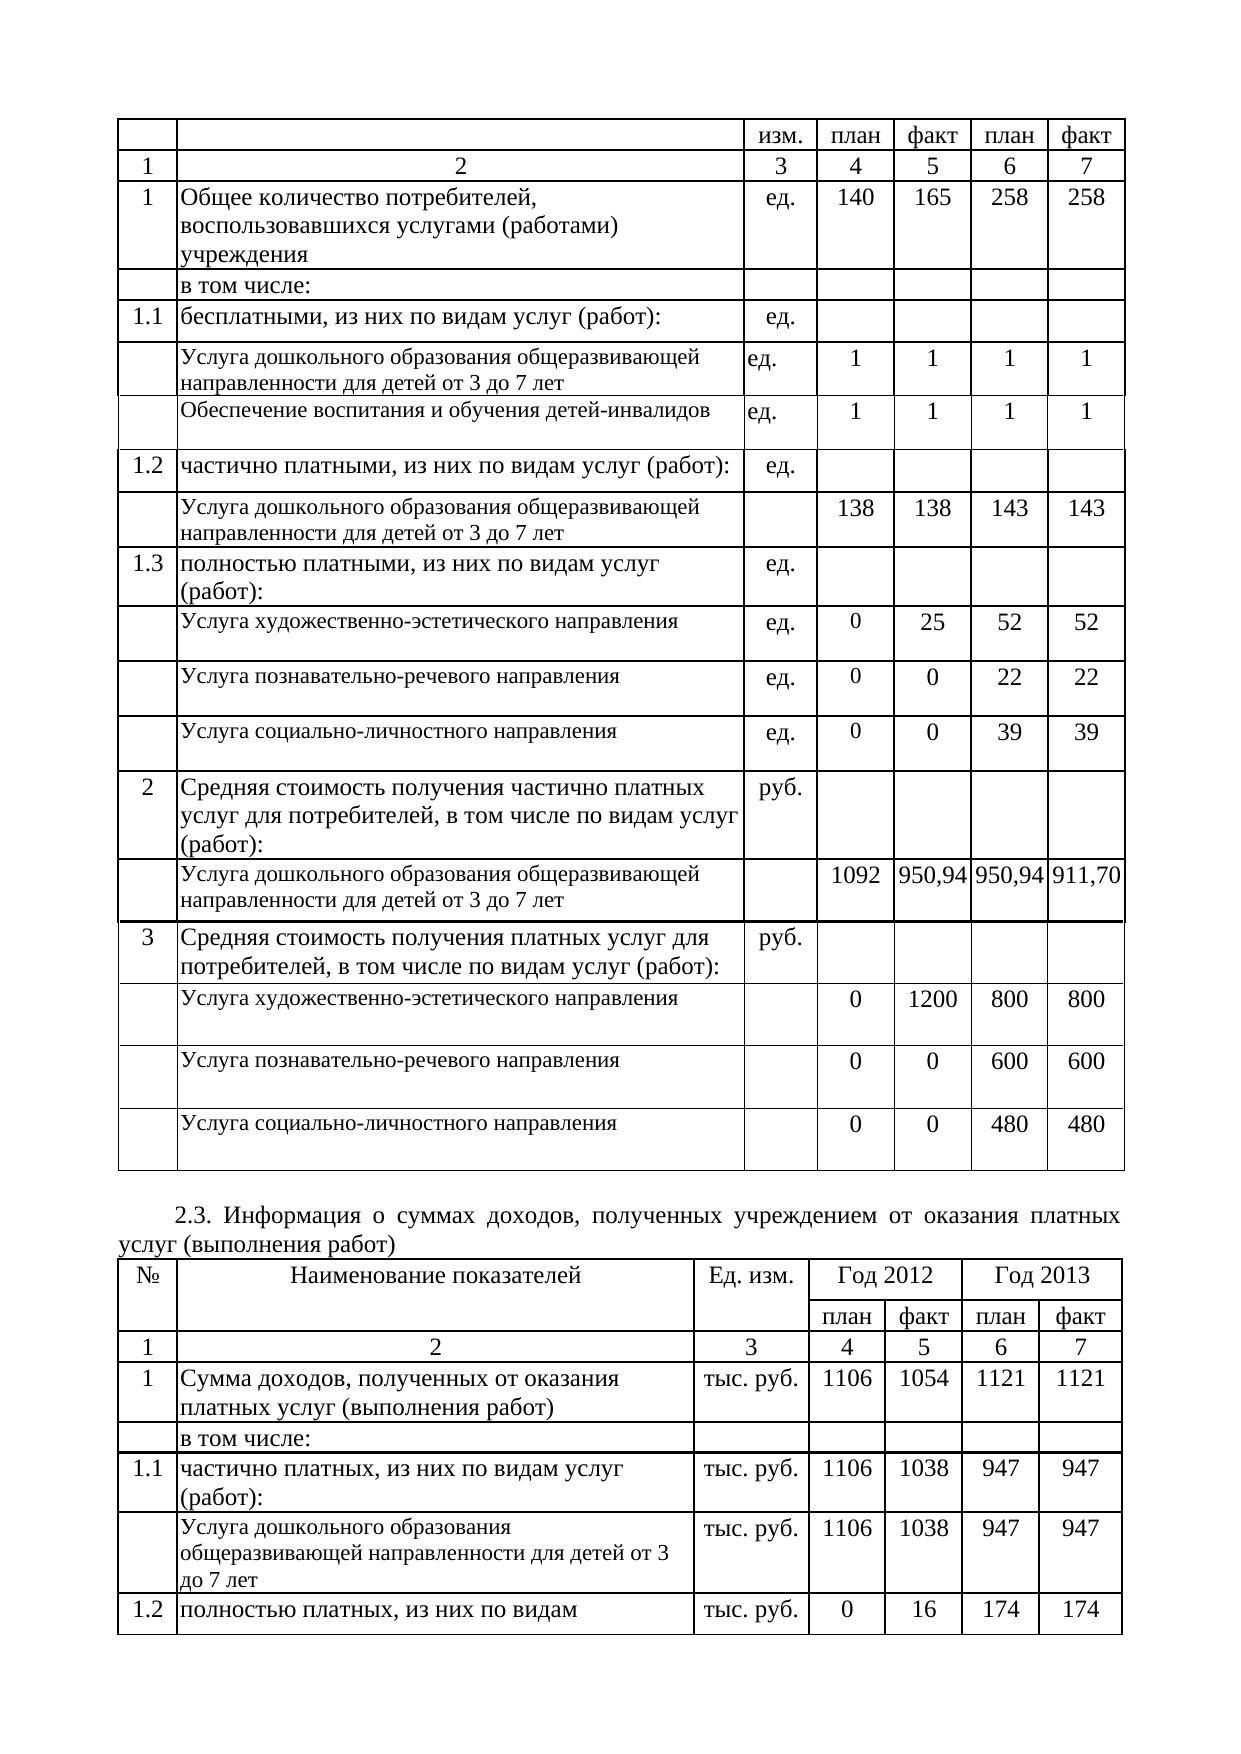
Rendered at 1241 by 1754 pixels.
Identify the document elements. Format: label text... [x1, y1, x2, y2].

table_cell 1 [119, 182, 176, 268]
table_cell 39 [1049, 717, 1124, 769]
table_cell 1106 [810, 1363, 884, 1421]
table_cell 1092 [818, 860, 893, 920]
table_cell [818, 772, 893, 858]
table_cell Обеспечение воспитания и обучения детей-инвалидов [178, 396, 744, 449]
table_cell [119, 1046, 177, 1108]
table_cell [119, 607, 176, 660]
table_cell [1049, 270, 1124, 299]
table_cell Услуга познавательно-речевого направления [178, 1046, 744, 1108]
table_cell 1.1 [119, 301, 176, 341]
table_cell [895, 923, 971, 983]
table_cell ед. [745, 343, 816, 395]
table_cell факт [886, 1301, 961, 1330]
table_header Наименование показателей [178, 1260, 693, 1330]
table_cell [895, 301, 970, 341]
table_cell [895, 548, 970, 605]
table_cell 1121 [963, 1363, 1038, 1421]
table_cell факт [1049, 120, 1124, 149]
table_cell 143 [972, 493, 1047, 546]
table_cell 0 [818, 662, 893, 715]
table_cell [818, 450, 893, 491]
table_cell ед. [745, 396, 817, 449]
table_cell 0 [818, 1109, 894, 1170]
table_cell ед. [745, 182, 816, 268]
table_cell 2 [178, 1332, 693, 1361]
table_cell 1 [119, 1332, 176, 1361]
table_cell бесплатными, из них по видам услуг (работ): [178, 301, 743, 341]
table_cell [1049, 772, 1124, 858]
table_cell 911,70 [1049, 860, 1124, 920]
table_cell 800 [1048, 983, 1124, 1045]
table_cell [818, 301, 893, 341]
table_cell [119, 662, 176, 715]
table_cell [810, 1423, 884, 1451]
table_cell [972, 270, 1047, 299]
table_cell в том числе: [178, 270, 743, 299]
table_cell 0 [818, 607, 893, 660]
table_cell 22 [1049, 662, 1124, 715]
table_header № [119, 120, 176, 149]
table_cell 143 [1049, 493, 1124, 546]
table_cell [119, 1423, 176, 1451]
table_cell 1.3 [119, 548, 176, 605]
table_cell 947 [1040, 1454, 1121, 1511]
table_cell Услуга социально-личностного направления [178, 717, 743, 769]
table_cell тыс. руб. [695, 1454, 808, 1511]
table_cell ед. [745, 548, 816, 605]
table_cell Услуга познавательно-речевого направления [178, 662, 743, 715]
table_cell 1038 [886, 1454, 961, 1511]
table_cell частично платными, из них по видам услуг (работ): [178, 450, 743, 491]
table_cell руб. [745, 772, 816, 858]
table_cell [745, 270, 816, 299]
table_cell 174 [1040, 1594, 1121, 1634]
table_cell 947 [963, 1454, 1038, 1511]
table_cell 3 [695, 1332, 808, 1361]
table_cell 39 [972, 717, 1047, 769]
table_cell факт [895, 120, 970, 149]
table_cell [745, 1109, 817, 1170]
table_cell 7 [1049, 151, 1124, 180]
table_cell 25 [895, 607, 970, 660]
table_cell частично платных, из них по видам услуг (работ): [178, 1454, 693, 1511]
table_header Год 2012 [810, 1260, 961, 1299]
table_cell 1106 [810, 1513, 884, 1592]
table_cell 950,94 [972, 860, 1047, 920]
table_cell 22 [972, 662, 1047, 715]
table_cell 950,94 [895, 860, 970, 920]
table_cell 258 [972, 182, 1047, 268]
table_cell 600 [972, 1046, 1047, 1108]
table_cell 480 [1048, 1108, 1124, 1170]
table_cell 4 [818, 151, 893, 180]
table_cell [119, 860, 176, 920]
table_cell 165 [895, 182, 970, 268]
table_cell 174 [963, 1594, 1038, 1634]
table_cell [895, 450, 970, 491]
table_cell тыс. руб. [695, 1594, 808, 1634]
table_cell 0 [818, 1046, 894, 1108]
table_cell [178, 1594, 693, 1634]
table_cell Услуга художественно-эстетического направления [178, 984, 744, 1045]
table_cell [972, 301, 1047, 341]
table_cell руб. [745, 923, 817, 983]
table_cell 0 [818, 984, 894, 1045]
table_cell Услуга художественно-эстетического направления [178, 607, 743, 660]
table_cell 7 [1040, 1332, 1121, 1361]
table_cell [886, 1423, 961, 1451]
table_cell [972, 772, 1047, 858]
table_cell [963, 1423, 1038, 1451]
table_cell 1106 [810, 1454, 884, 1511]
table_cell 480 [972, 1109, 1047, 1170]
table_cell 1.2 [119, 450, 176, 491]
table_cell Услуга дошкольного образования общеразвивающей направленности для детей от 3 до 7 лет [178, 1513, 693, 1592]
table_cell [1049, 548, 1124, 605]
table_cell 258 [1049, 182, 1124, 268]
table_cell [972, 450, 1047, 491]
table_cell [972, 548, 1047, 605]
table_cell [119, 1109, 177, 1170]
table_cell [818, 270, 893, 299]
table_cell 600 [1048, 1045, 1124, 1108]
table_cell 1 [818, 396, 894, 449]
table_cell 1 [972, 396, 1047, 449]
table_cell 1.2 [119, 1594, 176, 1634]
table_cell 947 [1040, 1513, 1121, 1592]
table_cell ед. [745, 301, 816, 341]
table_cell Услуга дошкольного образования общеразвивающей направленности для детей от 3 до 7 лет [178, 343, 743, 395]
table_cell ед. [745, 662, 816, 715]
table_cell [119, 270, 176, 299]
table_cell 1.1 [119, 1454, 176, 1511]
table_cell 1 [895, 343, 970, 395]
table_cell 6 [972, 151, 1047, 180]
table_cell [745, 493, 816, 546]
table_cell 138 [895, 493, 970, 546]
table_cell [119, 493, 176, 546]
table_cell 0 [895, 717, 970, 769]
table_cell план [972, 120, 1047, 149]
table_cell [745, 984, 817, 1045]
table_cell Сумма доходов, полученных от оказания платных услуг (выполнения работ) [178, 1363, 693, 1421]
table_cell [119, 1513, 176, 1592]
table_cell [1049, 449, 1124, 491]
table_cell [972, 923, 1047, 983]
table_cell [818, 923, 894, 983]
table_cell 1054 [886, 1363, 961, 1421]
table_cell 2 [119, 772, 176, 858]
table_cell план [810, 1301, 884, 1330]
table_cell [119, 984, 177, 1045]
table_cell 52 [1049, 607, 1124, 660]
table_cell 1038 [886, 1513, 961, 1592]
table_cell [895, 270, 970, 299]
table_cell 5 [886, 1332, 961, 1361]
table_cell 1 [818, 343, 893, 395]
table_cell 3 [119, 921, 177, 983]
table_cell 1 [1048, 395, 1124, 449]
table_cell 0 [818, 717, 893, 769]
table_cell 1 [895, 396, 971, 449]
table_cell 1 [119, 1363, 176, 1421]
table_cell Услуга дошкольного образования общеразвивающей направленности для детей от 3 до 7 лет [178, 860, 743, 920]
table_cell 1 [972, 343, 1047, 395]
table_cell полностью платными, из них по видам услуг (работ): [178, 548, 743, 605]
table_header Год 2013 [963, 1260, 1121, 1299]
table_cell 800 [972, 984, 1047, 1045]
table_cell план [818, 120, 893, 149]
table_header Ед. изм. [695, 1260, 808, 1330]
table_cell факт [1040, 1301, 1121, 1330]
table_cell [119, 717, 176, 769]
table_cell 1200 [895, 984, 971, 1045]
table_cell 3 [745, 151, 816, 180]
table_cell 16 [886, 1594, 961, 1634]
table_cell тыс. руб. [695, 1513, 808, 1592]
table_cell [119, 343, 176, 395]
table_cell 2 [178, 151, 743, 180]
table_cell [895, 772, 970, 858]
table_cell 0 [895, 1109, 971, 1170]
table_cell [818, 548, 893, 605]
table_cell 0 [895, 1046, 971, 1108]
table_cell 0 [895, 662, 970, 715]
table_cell Средняя стоимость получения платных услуг для потребителей, в том числе по видам услуг (работ): [178, 923, 744, 983]
table_cell план [963, 1301, 1038, 1330]
table_cell тыс. руб. [695, 1363, 808, 1421]
table_cell [745, 1046, 817, 1108]
table_header Ед. изм. [745, 120, 816, 149]
table_cell 6 [963, 1332, 1038, 1361]
table_cell Услуга дошкольного образования общеразвивающей направленности для детей от 3 до 7 лет [178, 493, 743, 546]
table_cell [745, 860, 816, 920]
table_cell 5 [895, 151, 970, 180]
table_cell 0 [810, 1594, 884, 1634]
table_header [178, 120, 743, 149]
table_cell 1121 [1040, 1363, 1121, 1421]
table_cell Услуга социально-личностного направления [178, 1109, 744, 1170]
table_cell [695, 1423, 808, 1451]
table_cell 140 [818, 182, 893, 268]
table_cell ед. [745, 450, 816, 491]
table_cell ед. [745, 607, 816, 660]
table_cell ед. [745, 717, 816, 769]
table_cell [119, 396, 177, 449]
text 2.3. Информация о суммах доходов, полученных учреждением от оказания платных услуг (выполнения работ) [118, 1200, 1122, 1258]
table_cell [1040, 1423, 1121, 1451]
table_cell Общее количество потребителей, воспользовавшихся услугами (работами) учреждения [178, 182, 743, 268]
table_cell Средняя стоимость получения частично платных услуг для потребителей, в том числе по видам услуг (работ): [178, 772, 743, 858]
table_cell 947 [963, 1513, 1038, 1592]
table_cell 1 [119, 151, 176, 180]
table_cell 1 [1049, 343, 1124, 395]
table_cell в том числе: [178, 1423, 693, 1451]
table_header № [119, 1260, 176, 1330]
table_cell [1049, 301, 1124, 341]
table_cell 4 [810, 1332, 884, 1361]
table_cell 52 [972, 607, 1047, 660]
table_cell [1048, 920, 1124, 983]
table_cell 138 [818, 493, 893, 546]
